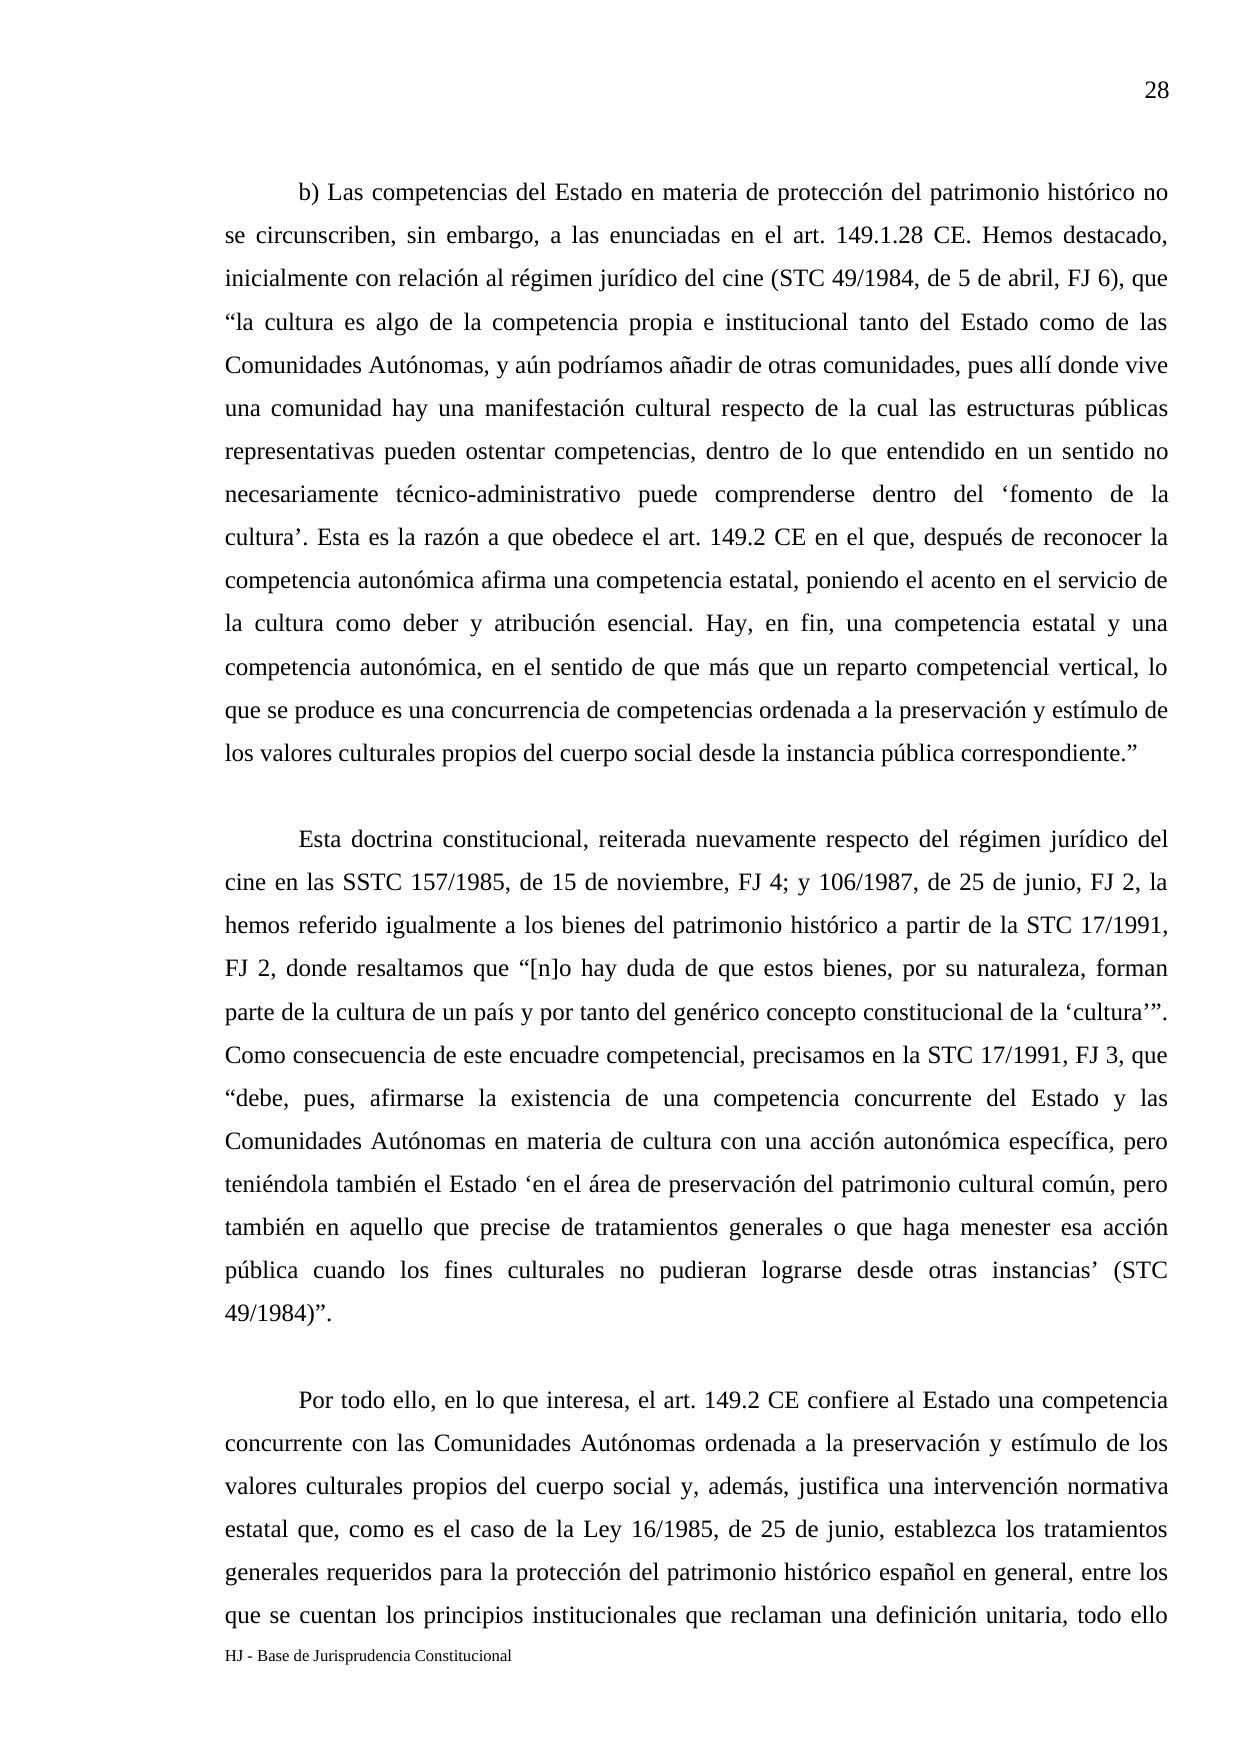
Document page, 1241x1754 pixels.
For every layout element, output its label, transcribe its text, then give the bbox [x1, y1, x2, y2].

text b) Las competencias del Estado en materia de protección del patrimonio histórico no se circunscriben, sin embargo, a las enunciadas en el art. 149.1.28 CE. Hemos destacado, inicialmente con relación al régimen jurídico del cine (STC 49/1984, de 5 de abril, FJ 6), que “la cultura es algo de la competencia propia e institucional tanto del Estado como de las Comunidades Autónomas, y aún podríamos añadir de otras comunidades, pues allí donde vive una comunidad hay una manifestación cultural respecto de la cual las estructuras públicas representativas pueden ostentar competencias, dentro de lo que entendido en un sentido no necesariamente técnico-administrativo puede comprenderse dentro del ‘fomento de la cultura’. Esta es la razón a que obedece el art. 149.2 CE en el que, después de reconocer la competencia autonómica afirma una competencia estatal, poniendo el acento en el servicio de la cultura como deber y atribución esencial. Hay, en fin, una competencia estatal y una competencia autonómica, en el sentido de que más que un reparto competencial vertical, lo que se produce es una concurrencia de competencias ordenada a la preservación y estímulo de los valores culturales propios del cuerpo social desde la instancia pública correspondiente.” [224, 177, 1169, 767]
text Esta doctrina constitucional, reiterada nuevamente respecto del régimen jurídico del cine en las SSTC 157/1985, de 15 de noviembre, FJ 4; y 106/1987, de 25 de junio, FJ 2, la hemos referido igualmente a los bienes del patrimonio histórico a partir de la STC 17/1991, FJ 2, donde resaltamos que “[n]o hay duda de que estos bienes, por su naturaleza, forman parte de la cultura de un país y por tanto del genérico concepto constitucional de la ‘cultura’”. Como consecuencia de este encuadre competencial, precisamos en la STC 17/1991, FJ 3, que “debe, pues, afirmarse la existencia de una competencia concurrente del Estado y las Comunidades Autónomas en materia de cultura con una acción autonómica específica, pero teniéndola también el Estado ‘en el área de preservación del patrimonio cultural común, pero también en aquello que precise de tratamientos generales o que haga menester esa acción pública cuando los fines culturales no pudieran lograrse desde otras instancias’ (STC 49/1984)”. [224, 824, 1169, 1327]
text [224, 1385, 1169, 1629]
